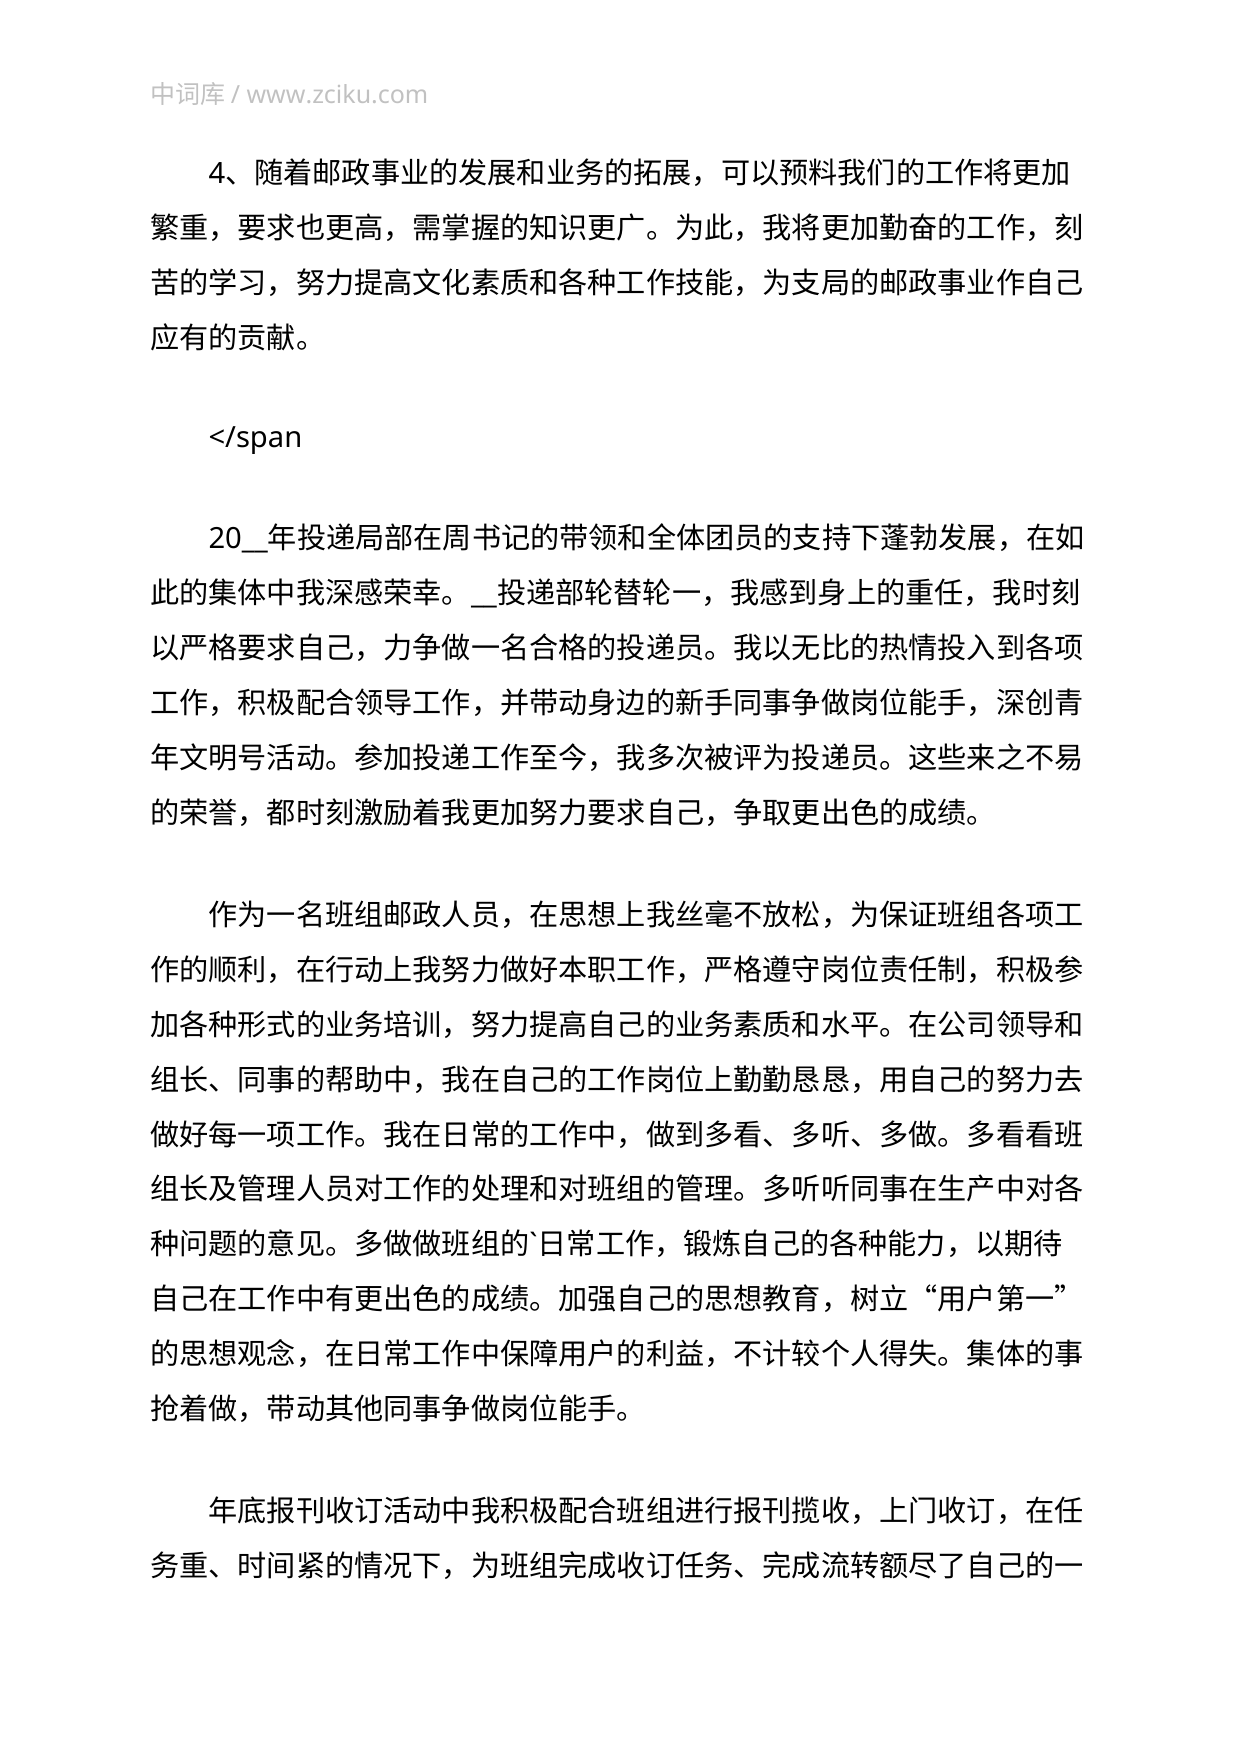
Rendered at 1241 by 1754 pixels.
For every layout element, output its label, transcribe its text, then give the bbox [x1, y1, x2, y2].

text 4、随着邮政事业的发展和业务的拓展，可以预料我们的工作将更加繁重，要求也更高，需掌握的知识更广。为此，我将更加勤奋的工作，刻苦的学习，努力提高文化素质和各种工作技能，为支局的邮政事业作自己应有的贡献。 [150, 150, 1090, 357]
text </span [150, 417, 1090, 456]
text 20__年投递局部在周书记的带领和全体团员的支持下蓬勃发展，在如此的集体中我深感荣幸。__投递部轮替轮一，我感到身上的重任，我时刻以严格要求自己，力争做一名合格的投递员。我以无比的热情投入到各项工作，积极配合领导工作，并带动身边的新手同事争做岗位能手，深创青年文明号活动。参加投递工作至今，我多次被评为投递员。这些来之不易的荣誉，都时刻激励着我更加努力要求自己，争取更出色的成绩。 [150, 515, 1090, 832]
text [150, 1487, 1090, 1584]
text 作为一名班组邮政人员，在思想上我丝毫不放松，为保证班组各项工作的顺利，在行动上我努力做好本职工作，严格遵守岗位责任制，积极参加各种形式的业务培训，努力提高自己的业务素质和水平。在公司领导和组长、同事的帮助中，我在自己的工作岗位上勤勤恳恳，用自己的努力去做好每一项工作。我在日常的工作中，做到多看、多听、多做。多看看班组长及管理人员对工作的处理和对班组的管理。多听听同事在生产中对各种问题的意见。多做做班组的`日常工作，锻炼自己的各种能力，以期待自己在工作中有更出色的成绩。加强自己的思想教育，树立“用户第一”的思想观念，在日常工作中保障用户的利益，不计较个人得失。集体的事抢着做，带动其他同事争做岗位能手。 [150, 891, 1090, 1428]
